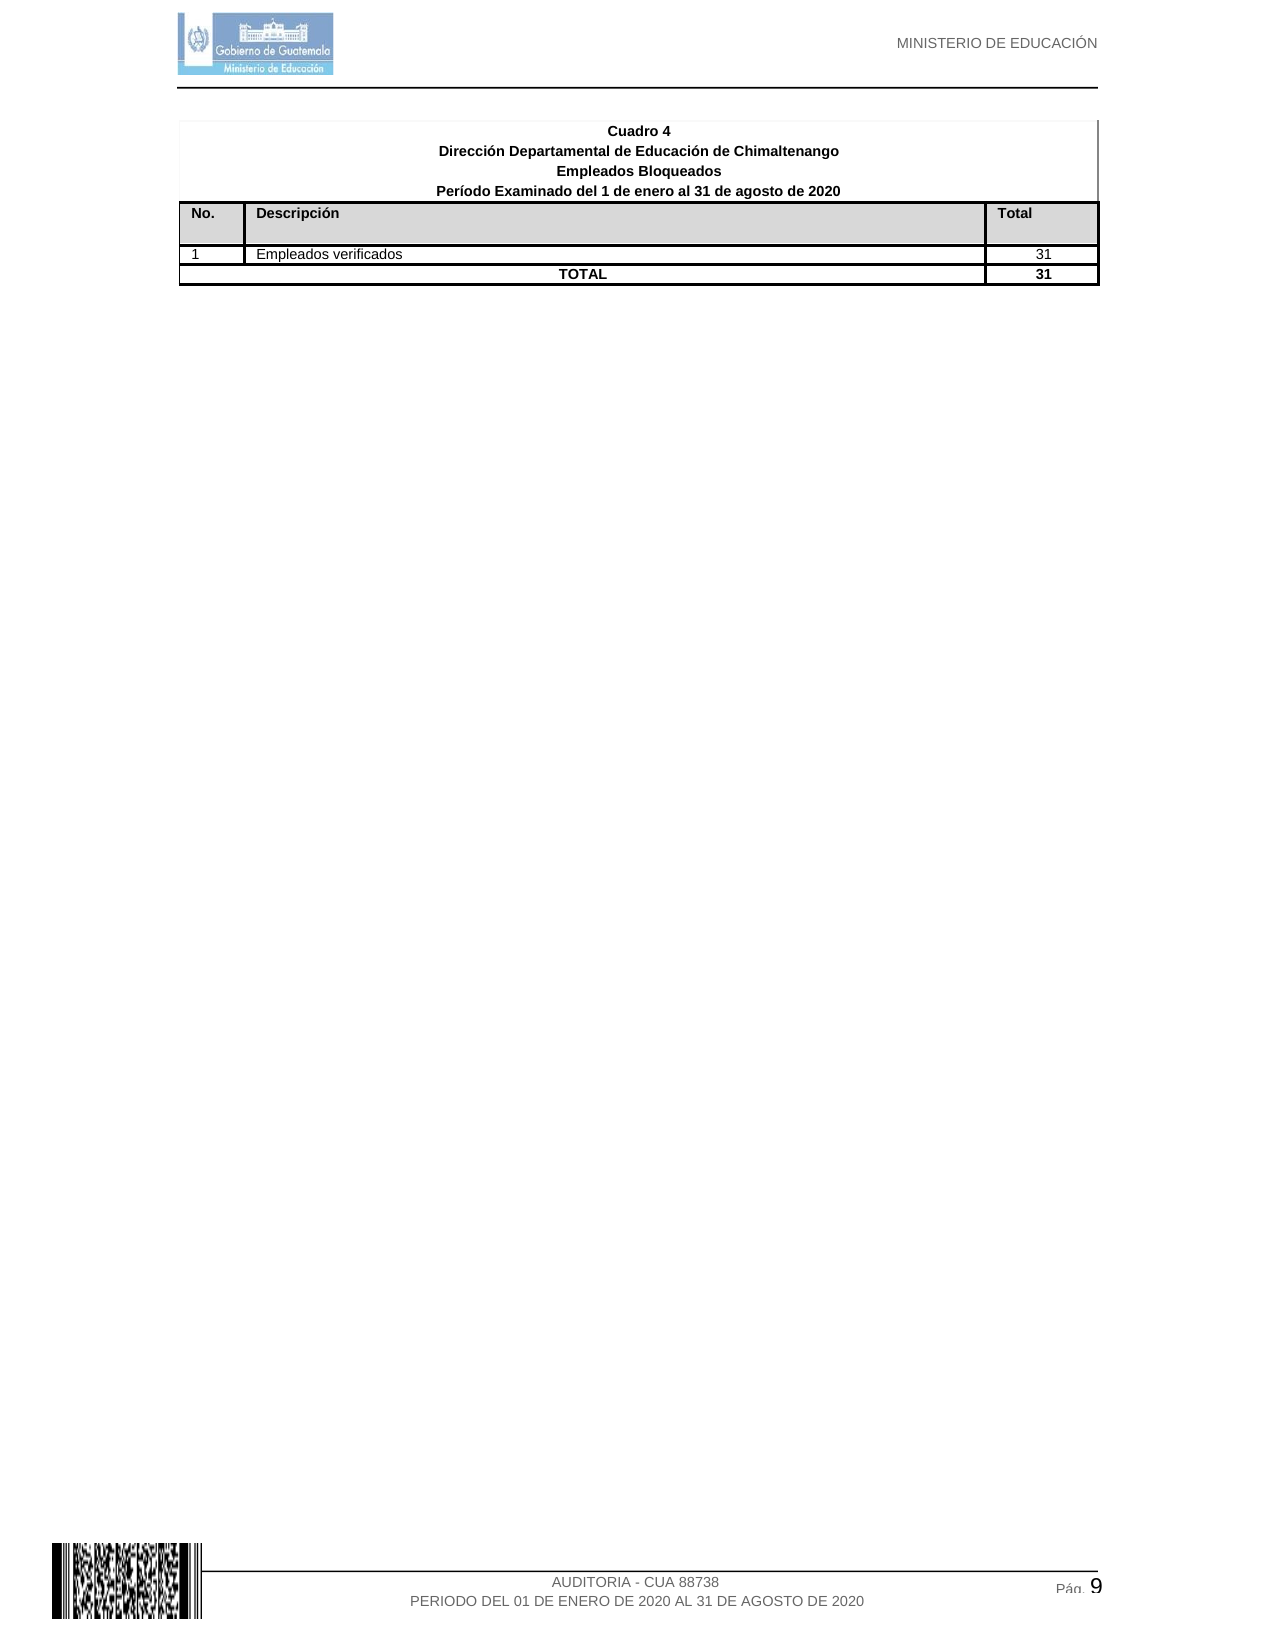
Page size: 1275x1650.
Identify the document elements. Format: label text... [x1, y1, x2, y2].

table_cell 1 [180, 247, 243, 263]
table_cell Descripción [246, 204, 984, 243]
table_cell No. [180, 204, 243, 243]
table_cell TOTAL [180, 266, 984, 283]
picture [52, 1543, 202, 1619]
table_cell 31 [987, 247, 1097, 263]
picture [177, 12, 334, 75]
table_cell Empleados verificados [246, 247, 984, 263]
table_header Cuadro 4 Dirección Departamental de Educación de Chimaltenango Empleados Bloqueados Período Examinado del 1 de enero al 31 de agosto de 2020 [180, 122, 1097, 201]
table_cell Total [987, 204, 1097, 243]
table_cell 31 [987, 266, 1097, 283]
